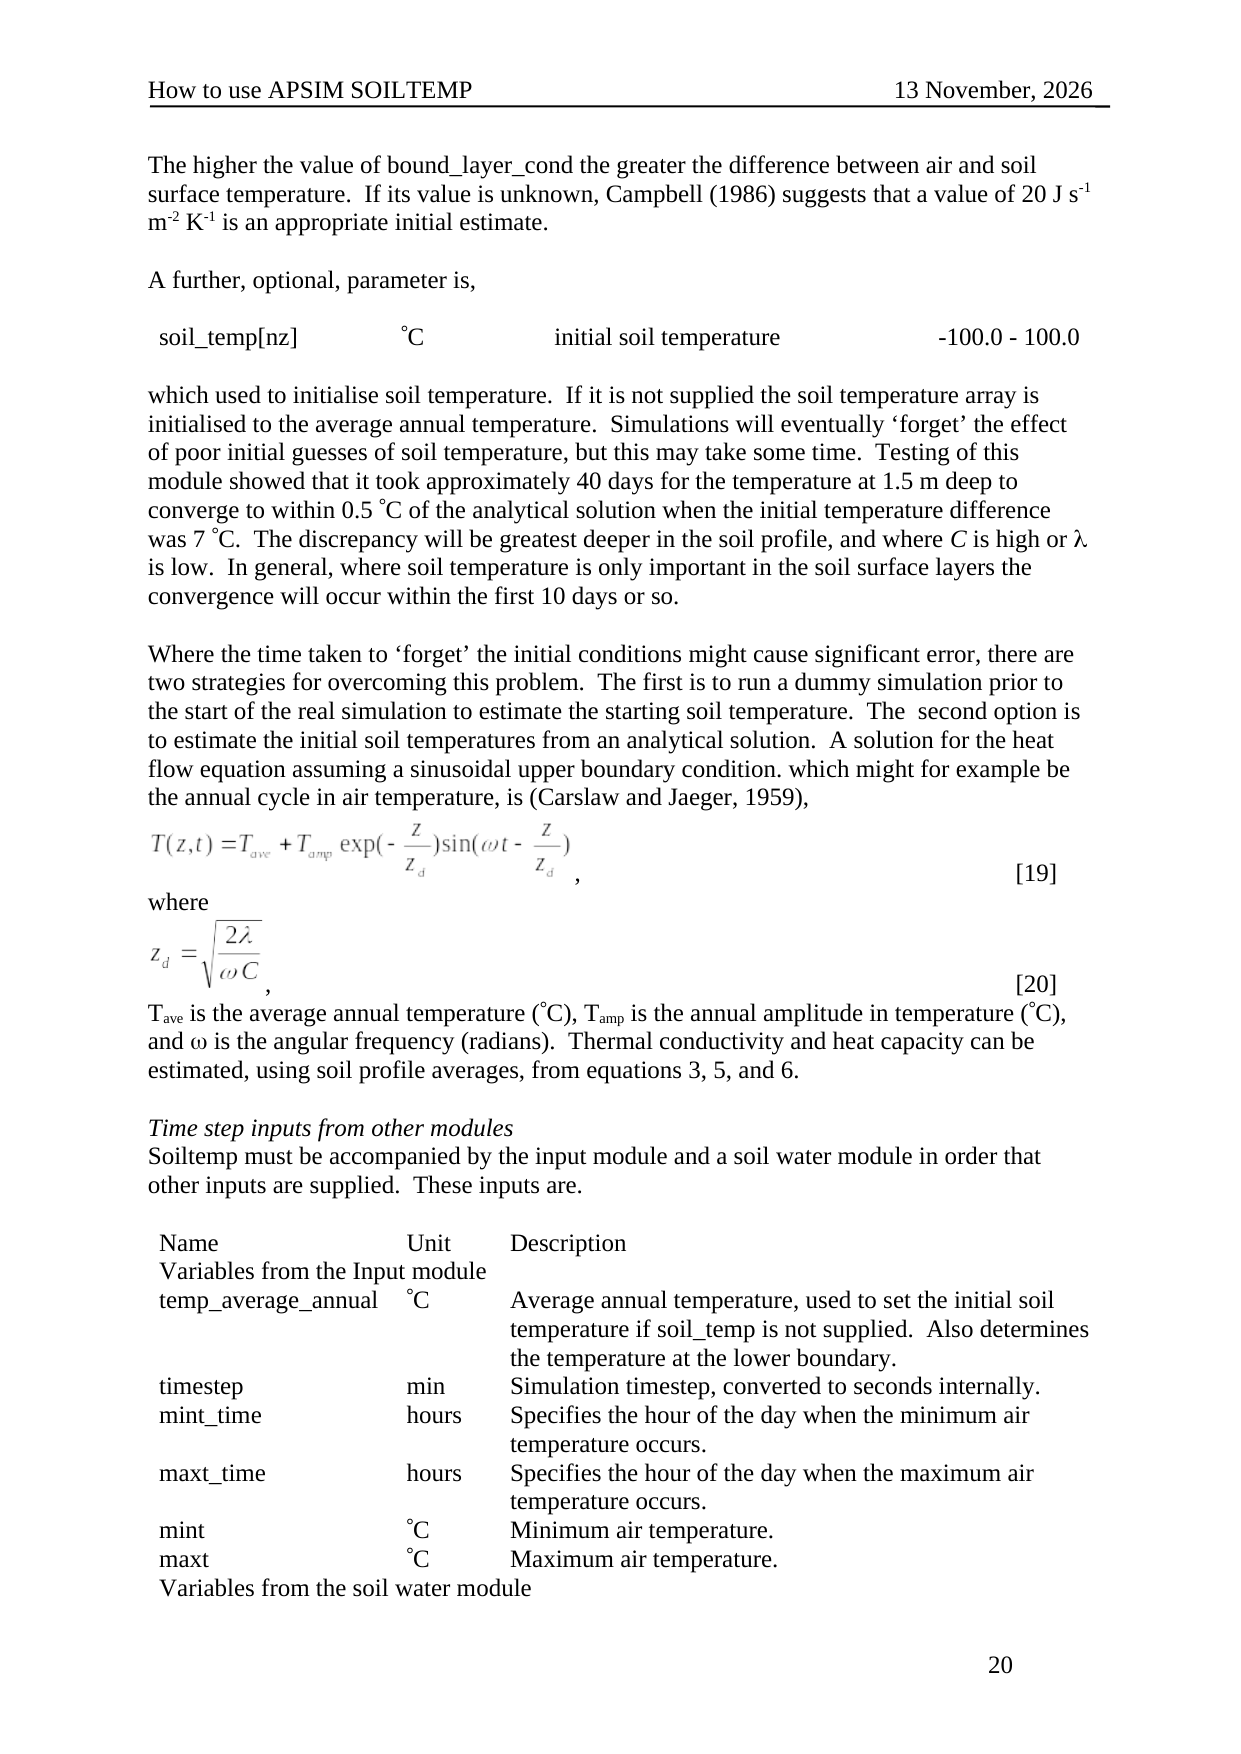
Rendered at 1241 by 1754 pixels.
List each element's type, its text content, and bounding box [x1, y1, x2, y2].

table_cell mint [148, 1515, 395, 1544]
table_cell Average annual temperature, used to set the initial soil temperature if soil_temp is not supplied. Also determines the temperature at the lower boundary. [499, 1285, 1115, 1371]
text The higher the value of bound_layer_cond the greater the difference between air and soil surface temperature. If its value is unknown, Campbell (1986) suggests that a value of 20 J s-1 m-2 K-1 is an appropriate initial estimate. [148, 150, 1092, 236]
table_cell C [395, 1285, 498, 1371]
table_header Unit [395, 1228, 498, 1256]
text Where the time taken to ‘forget’ the initial conditions might cause significant error, there are two strategies for overcoming this problem. The first is to run a dummy simulation prior to the start of the real simulation to estimate the starting soil temperature. The second option is to estimate the initial soil temperatures from an analytical solution. A solution for the heat flow equation assuming a sinusoidal upper boundary condition. which might for example be the annual cycle in air temperature, is (Carslaw and Jaeger, 1959), [148, 639, 1092, 811]
table_header C [390, 323, 543, 351]
table_cell Variables from the Input module [148, 1256, 1115, 1285]
table_cell Simulation timestep, converted to seconds internally. [499, 1371, 1115, 1400]
table_header soil_temp[nz] [148, 323, 389, 351]
table_cell Specifies the hour of the day when the minimum air temperature occurs. [499, 1400, 1115, 1458]
text , [20] [148, 916, 1092, 998]
table_cell Minimum air temperature. [499, 1515, 1115, 1544]
table_header initial soil temperature [543, 323, 927, 351]
table_cell Variables from the soil water module [148, 1573, 1115, 1601]
table_cell Maximum air temperature. [499, 1544, 1115, 1573]
table_cell hours [395, 1400, 498, 1458]
table_cell hours [395, 1458, 498, 1515]
text Soiltemp must be accompanied by the input module and a soil water module in order that other inputs are supplied. These inputs are. [148, 1141, 1092, 1199]
table_cell maxt [148, 1544, 395, 1573]
table_cell C [395, 1544, 498, 1573]
table_header Description [499, 1228, 1115, 1256]
table_header Name [148, 1228, 395, 1256]
table_cell maxt_time [148, 1458, 395, 1515]
text A further, optional, parameter is, [148, 265, 1092, 294]
table_cell temp_average_annual [148, 1285, 395, 1371]
text which used to initialise soil temperature. If it is not supplied the soil temperature array is initialised to the average annual temperature. Simulations will eventually ‘forget’ the effect of poor initial guesses of soil temperature, but this may take some time. Testing of this module showed that it took approximately 40 days for the temperature at 1.5 m deep to converge to within 0.5 C of the analytical solution when the initial temperature difference was 7 C. The discrepancy will be greatest deeper in the soil profile, and where C is high or is low. In general, where soil temperature is only important in the soil surface layers the convergence will occur within the first 10 days or so. [148, 380, 1092, 610]
text , [19] [148, 811, 1092, 887]
text where [148, 887, 1092, 916]
table_cell timestep [148, 1371, 395, 1400]
table_header -100.0 - 100.0 [927, 323, 1115, 351]
table_cell min [395, 1371, 498, 1400]
table_cell C [395, 1515, 498, 1544]
text Tave is the average annual temperature (C), Tamp is the annual amplitude in temperature (C), and is the angular frequency (radians). Thermal conductivity and heat capacity can be estimated, using soil profile averages, from equations 3, 5, and 6. [148, 998, 1092, 1084]
table_cell Specifies the hour of the day when the maximum air temperature occurs. [499, 1458, 1115, 1515]
table_cell mint_time [148, 1400, 395, 1458]
text Time step inputs from other modules [148, 1113, 1092, 1141]
